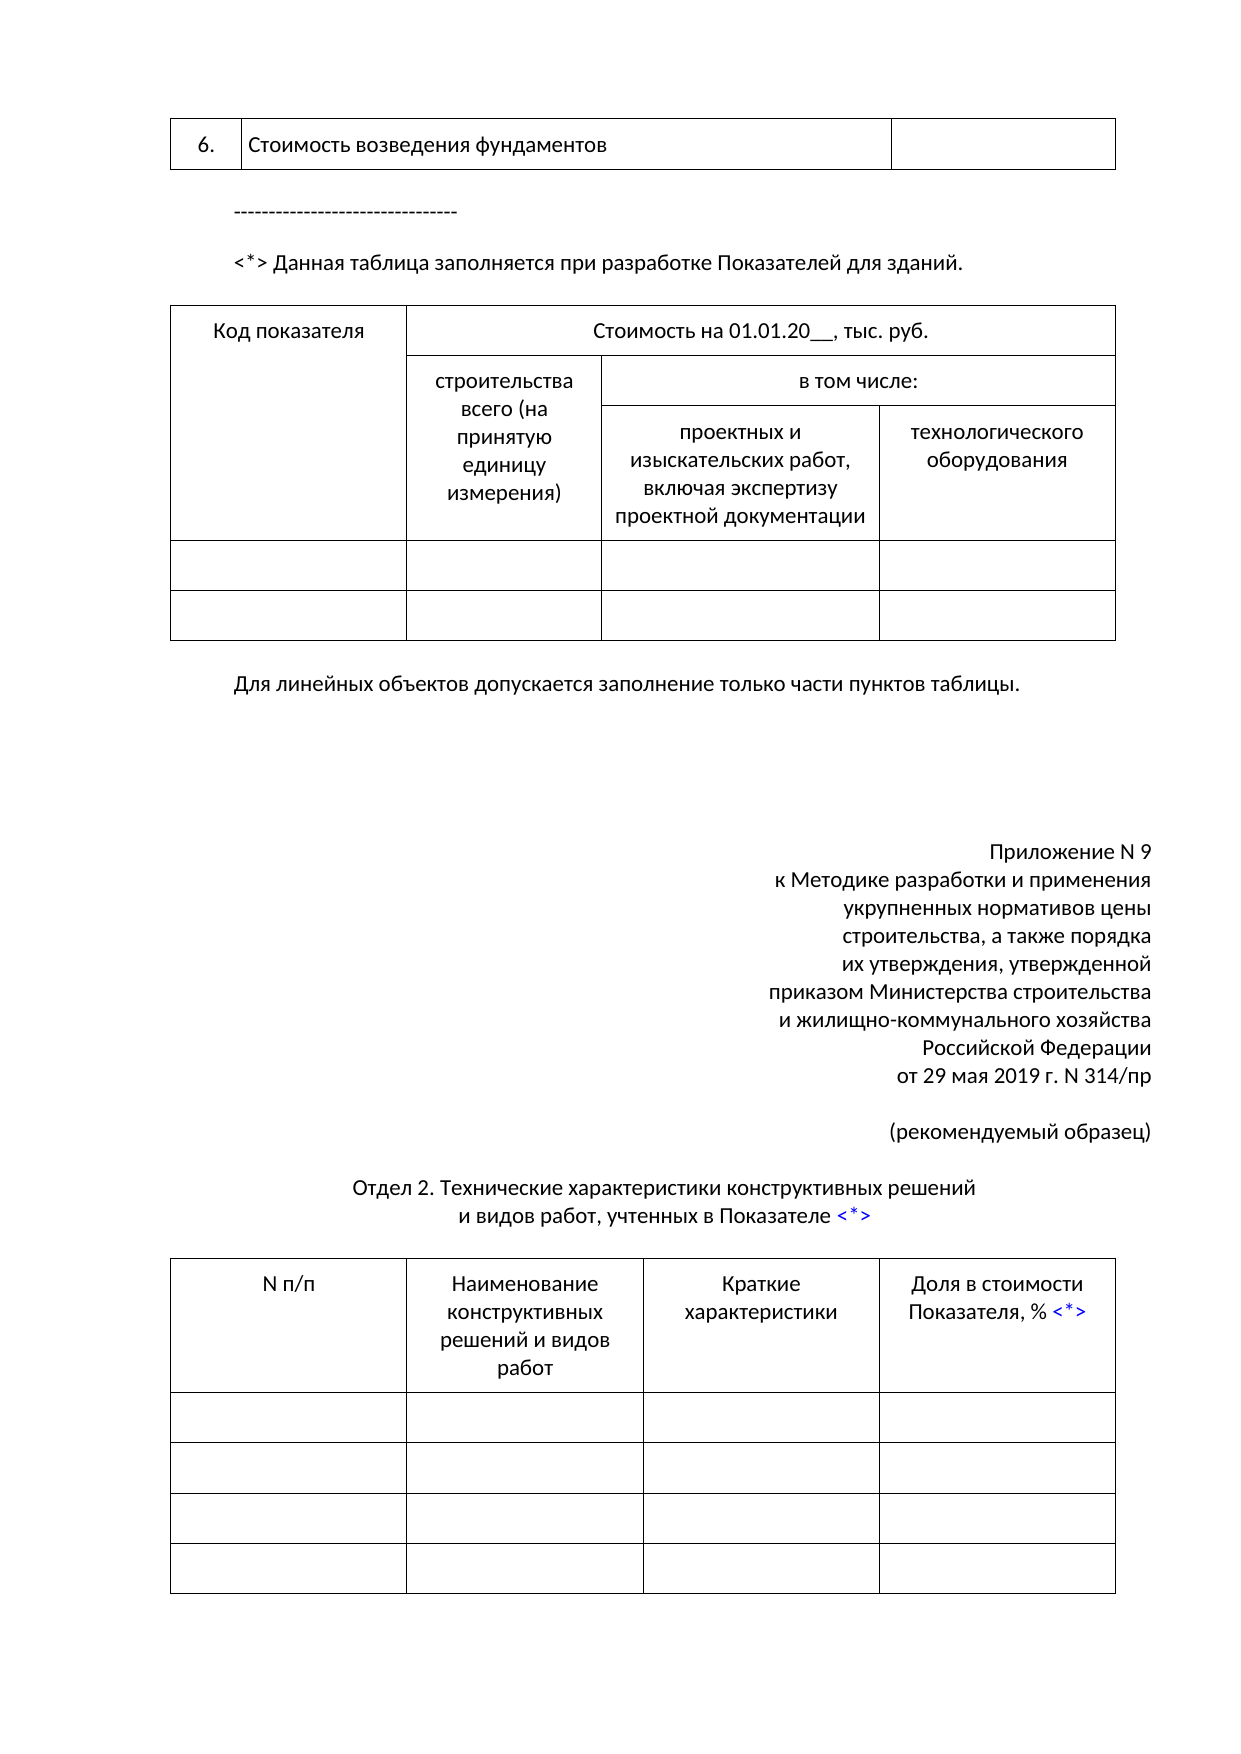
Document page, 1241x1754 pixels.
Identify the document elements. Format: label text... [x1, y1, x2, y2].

table_cell [602, 591, 879, 640]
table_cell [171, 1393, 406, 1442]
table_cell [892, 119, 1115, 168]
text (рекомендуемый образец) [177, 1117, 1152, 1146]
text от 29 мая 2019 г. N 314/пр [177, 1061, 1152, 1089]
text укрупненных нормативов цены [177, 893, 1152, 921]
table_cell [171, 591, 406, 640]
text Российской Федерации [177, 1033, 1152, 1061]
table_header Доля в стоимости Показателя, % <*> [880, 1259, 1115, 1392]
table_cell [644, 1544, 879, 1593]
table_cell [880, 1443, 1115, 1493]
table_cell [171, 1443, 406, 1493]
text Для линейных объектов допускается заполнение только части пунктов таблицы. [177, 669, 1152, 697]
table_cell [407, 591, 601, 640]
table_header Код показателя [171, 306, 406, 539]
text -------------------------------- [177, 197, 1152, 226]
text их утверждения, утвержденной [177, 949, 1152, 977]
table_header N п/п [171, 1259, 406, 1392]
table_cell [880, 1544, 1115, 1593]
table_cell [407, 541, 601, 590]
table_cell проектных и изыскательских работ, включая экспертизу проектной документации [602, 406, 879, 539]
table_cell [171, 541, 406, 590]
table_cell [407, 1544, 643, 1593]
table_header Наименование конструктивных решений и видов работ [407, 1259, 643, 1392]
table_cell [880, 1494, 1115, 1543]
table_cell в том числе: [602, 356, 1115, 405]
table_cell [407, 1494, 643, 1543]
table_header Краткие характеристики [644, 1259, 879, 1392]
table_cell строительства всего (на принятую единицу измерения) [407, 356, 601, 539]
text Приложение N 9 [177, 837, 1152, 865]
text и видов работ, учтенных в Показателе <*> [177, 1202, 1152, 1229]
table_cell Стоимость возведения фундаментов [242, 119, 891, 168]
table_cell 6. [171, 119, 241, 168]
table_cell [644, 1393, 879, 1442]
text приказом Министерства строительства [177, 977, 1152, 1005]
table_cell [644, 1443, 879, 1493]
text Отдел 2. Технические характеристики конструктивных решений [177, 1173, 1152, 1202]
table_cell [407, 1443, 643, 1493]
table_cell [171, 1494, 406, 1543]
table_cell [407, 1393, 643, 1442]
text к Методике разработки и применения [177, 865, 1152, 893]
table_cell [880, 591, 1115, 640]
text <*> Данная таблица заполняется при разработке Показателей для зданий. [177, 248, 1152, 276]
text и жилищно-коммунального хозяйства [177, 1005, 1152, 1033]
text строительства, а также порядка [177, 921, 1152, 949]
table_cell технологического оборудования [880, 406, 1115, 539]
table_cell [602, 541, 879, 590]
table_cell [644, 1494, 879, 1543]
table_cell [880, 1393, 1115, 1442]
table_cell [171, 1544, 406, 1593]
table_header Стоимость на 01.01.20__, тыс. руб. [407, 306, 1115, 355]
table_cell [880, 541, 1115, 590]
